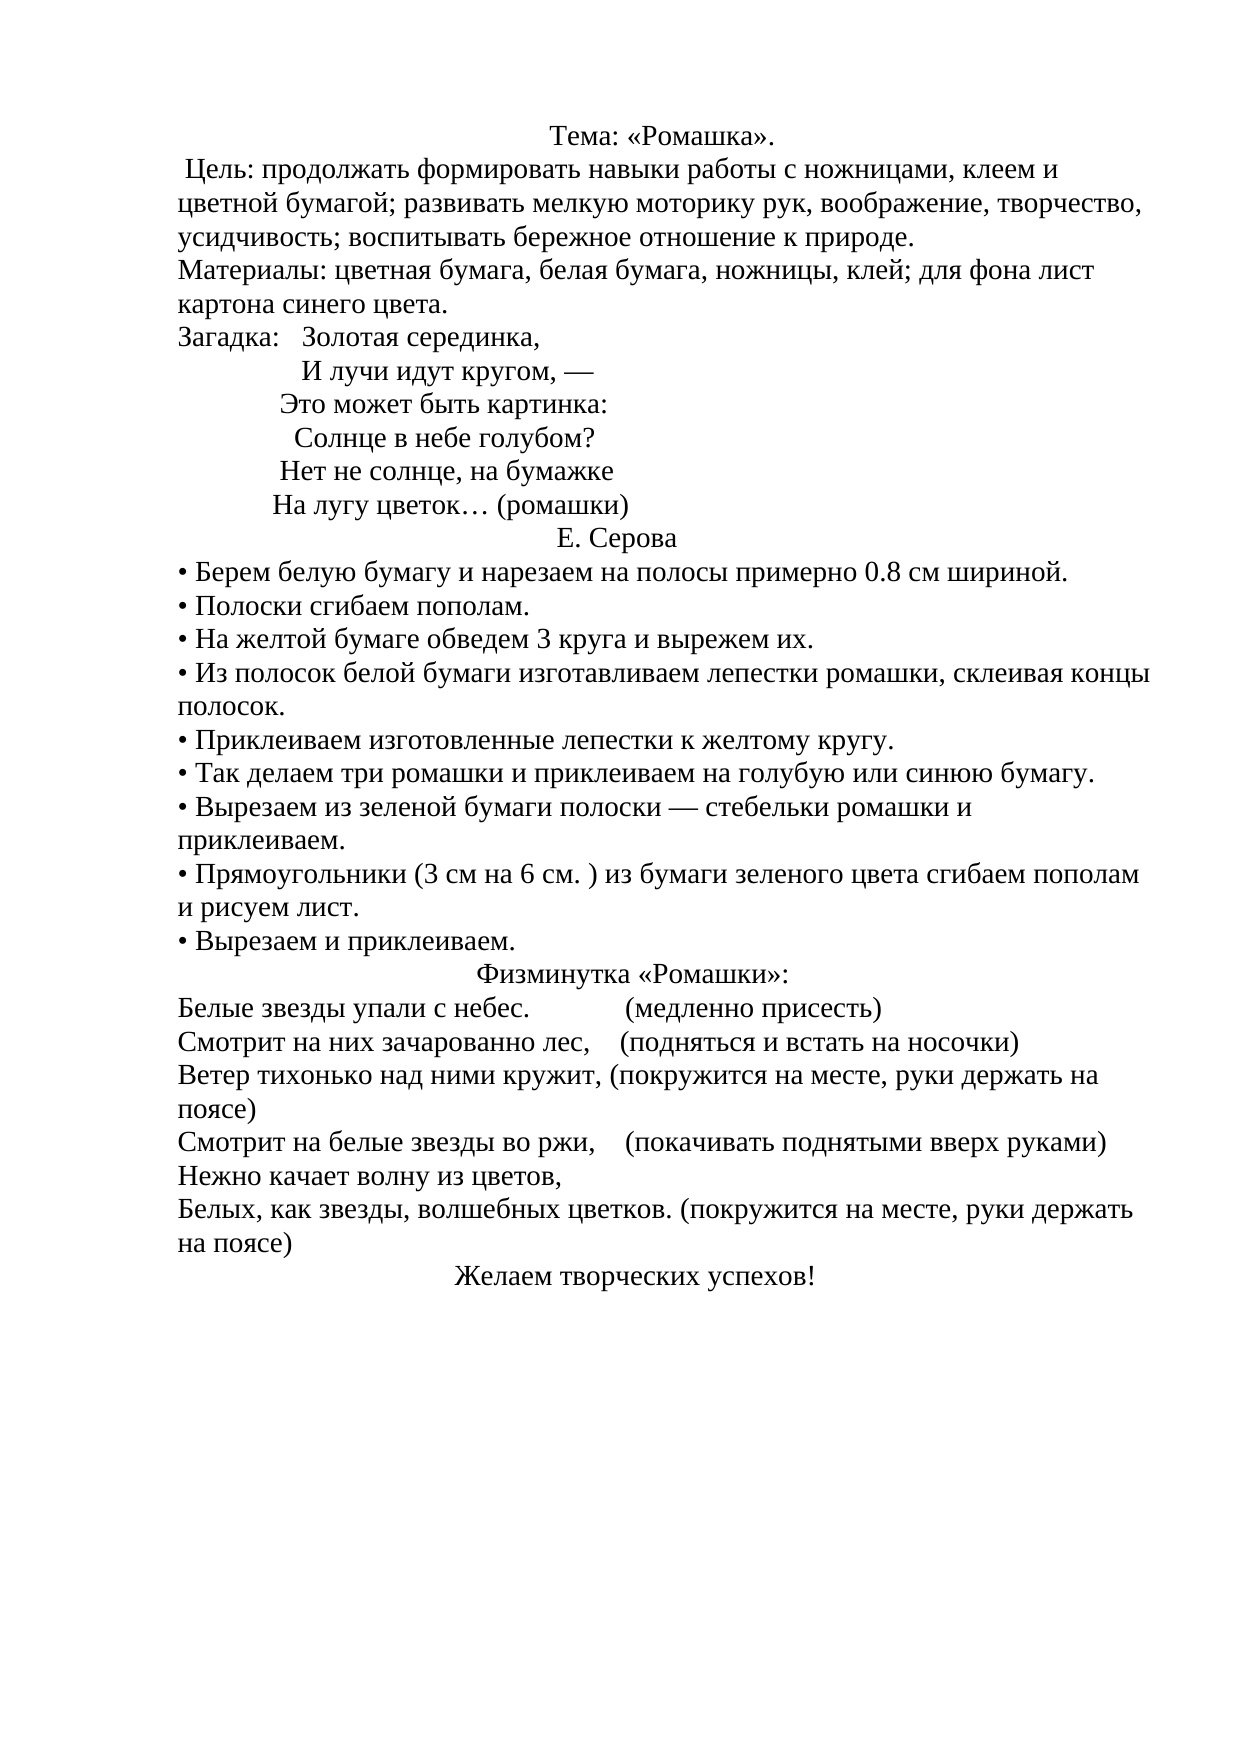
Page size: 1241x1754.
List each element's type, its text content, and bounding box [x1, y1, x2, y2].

text Белых, как звезды, волшебных цветков. (покружится на месте, руки держать на поясе) [177, 1191, 1152, 1258]
text Цель: продолжать формировать навыки работы с ножницами, клеем и цветной бумагой; развивать мелкую моторику рук, воображение, творчество, усидчивость; воспитывать бережное отношение к природе. Материалы: цветная бумага, белая бумага, ножницы, клей; для фона лист картона синего цвета. Загадка: Золотая серединка, И лучи идут кругом, — Это может быть картинка: Солнце в небе голубом? Нет не солнце, на бумажке На лугу цветок… (ромашки) Е. Серова • Берем белую бумагу и нарезаем на полосы примерно 0.8 см шириной. • Полоски сгибаем пополам. • На желтой бумаге обведем 3 круга и вырежем их. • Из полосок белой бумаги изготавливаем лепестки ромашки, склеивая концы полосок. • Приклеиваем изготовленные лепестки к желтому кругу. • Так делаем три ромашки и приклеиваем на голубую или синюю бумагу. • Вырезаем из зеленой бумаги полоски — стебельки ромашки и приклеиваем. • Прямоугольники (3 см на 6 см. ) из бумаги зеленого цвета сгибаем пополам и рисуем лист. • Вырезаем и приклеиваем. [177, 152, 1152, 957]
text Желаем творческих успехов! [177, 1258, 1152, 1292]
text Ветер тихонько над ними кружит, (покружится на месте, руки держать на поясе) [177, 1057, 1152, 1124]
text Смотрит на них зачарованно лес, (подняться и встать на носочки) [177, 1024, 1152, 1057]
text Нежно качает волну из цветов, [177, 1158, 1152, 1191]
text Физминутка «Ромашки»: [177, 957, 1152, 990]
text Белые звезды упали с небес. (медленно присесть) [177, 990, 1152, 1024]
text Тема: «Ромашка». [177, 118, 1152, 152]
text Смотрит на белые звезды во ржи, (покачивать поднятыми вверх руками) [177, 1124, 1152, 1158]
